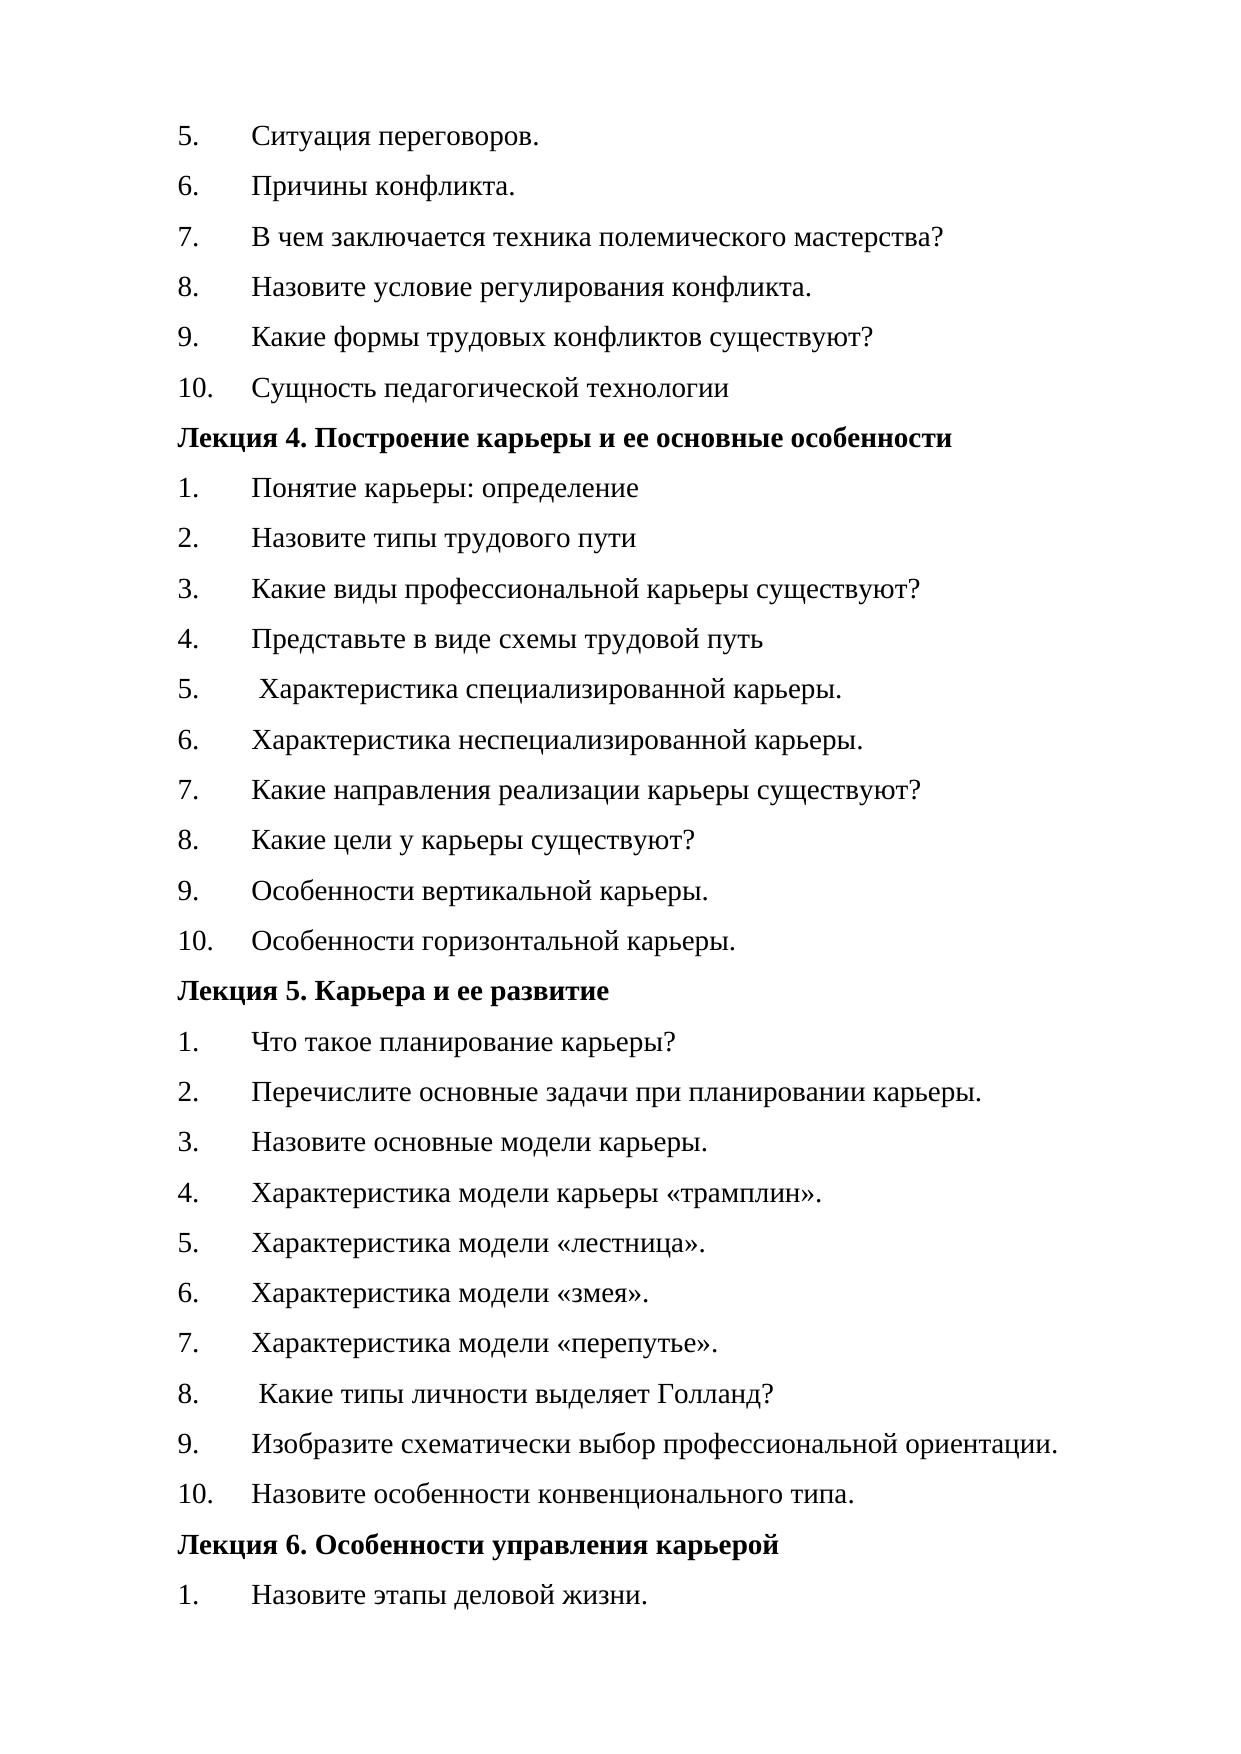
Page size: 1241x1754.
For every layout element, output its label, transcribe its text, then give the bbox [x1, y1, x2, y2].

text Лекция 5. Карьера и ее развитие [177, 973, 1152, 1007]
list Какие направления реализации карьеры существуют? [177, 772, 1152, 806]
list Особенности горизонтальной карьеры. [177, 923, 1152, 957]
list Характеристика модели «змея». [177, 1275, 1152, 1309]
list Назовите основные модели карьеры. [177, 1124, 1152, 1158]
list Что такое планирование карьеры? [177, 1024, 1152, 1057]
list Характеристика модели «перепутье». [177, 1326, 1152, 1359]
text Лекция 4. Построение карьеры и ее основные особенности [177, 420, 1152, 453]
list Назовите особенности конвенционального типа. [177, 1477, 1152, 1510]
list Какие типы личности выделяет Голланд? [177, 1376, 1152, 1409]
list Ситуация переговоров. [177, 118, 1152, 152]
list Характеристика модели «лестница». [177, 1225, 1152, 1258]
list Назовите условие регулирования конфликта. [177, 269, 1152, 303]
list Характеристика специализированной карьеры. [177, 672, 1152, 705]
list Назовите этапы деловой жизни. [177, 1577, 1152, 1611]
list Перечислите основные задачи при планировании карьеры. [177, 1074, 1152, 1108]
list Какие виды профессиональной карьеры существуют? [177, 571, 1152, 604]
text Лекция 6. Особенности управления карьерой [177, 1527, 1152, 1560]
list Характеристика неспециализированной карьеры. [177, 722, 1152, 755]
list Характеристика модели карьеры «трамплин». [177, 1175, 1152, 1208]
list Особенности вертикальной карьеры. [177, 873, 1152, 906]
list Причины конфликта. [177, 168, 1152, 202]
list В чем заключается техника полемического мастерства? [177, 219, 1152, 252]
list Какие формы трудовых конфликтов существуют? [177, 319, 1152, 353]
list Понятие карьеры: определение [177, 470, 1152, 504]
list Назовите типы трудового пути [177, 521, 1152, 554]
list Какие цели у карьеры существуют? [177, 822, 1152, 856]
list Изобразите схематически выбор профессиональной ориентации. [177, 1426, 1152, 1460]
list Сущность педагогической технологии [177, 370, 1152, 403]
list Представьте в виде схемы трудовой путь [177, 621, 1152, 655]
